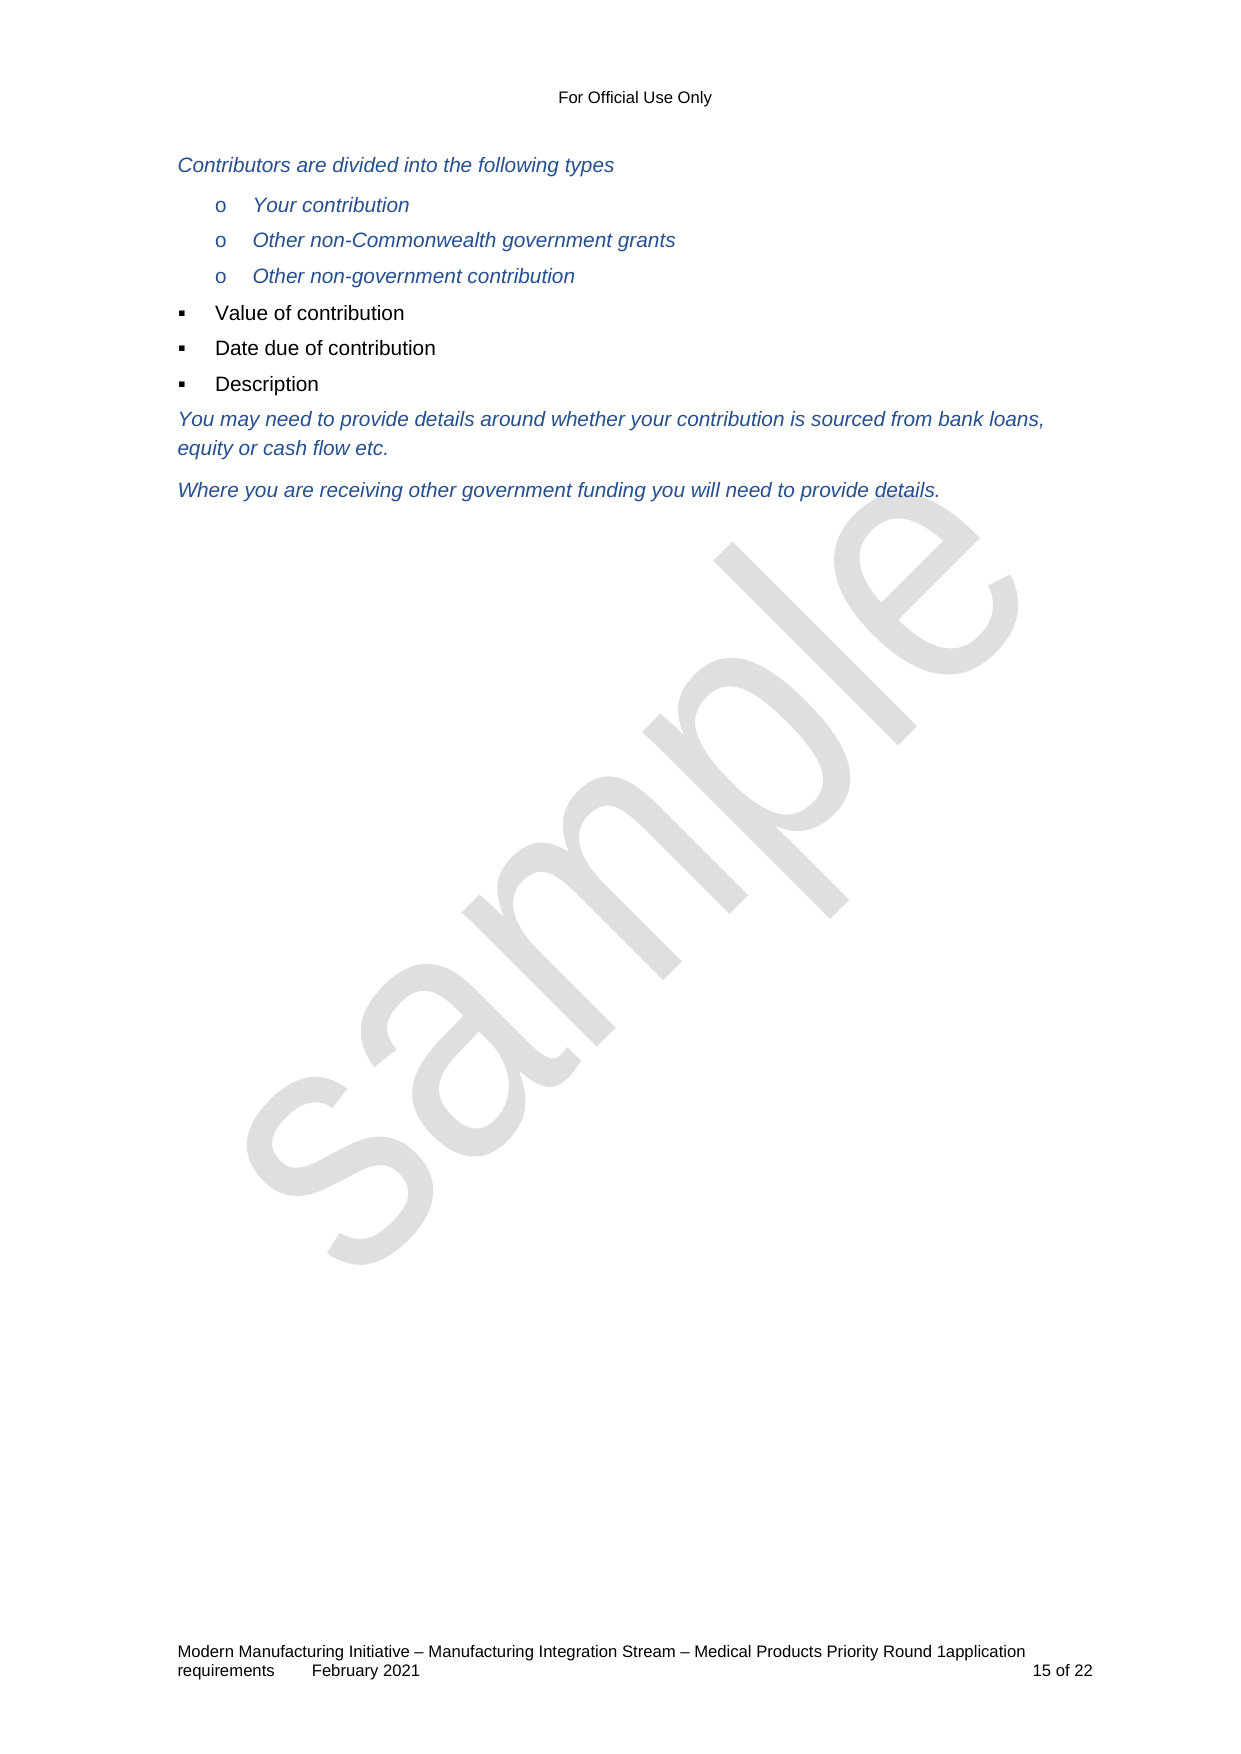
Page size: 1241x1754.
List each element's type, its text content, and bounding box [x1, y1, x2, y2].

list Description [177, 366, 1092, 396]
list Date due of contribution [177, 331, 1092, 360]
list Your contribution [214, 189, 1092, 218]
list Value of contribution [177, 296, 1092, 325]
text Contributors are divided into the following types [177, 148, 1092, 177]
text You may need to provide details around whether your contribution is sourced from bank loans, equity or cash flow etc. [177, 402, 1092, 460]
text Where you are receiving other government funding you will need to provide details. [177, 473, 1092, 502]
list Other non-Commonwealth government grants [214, 225, 1092, 254]
list Other non-government contribution [214, 260, 1092, 289]
